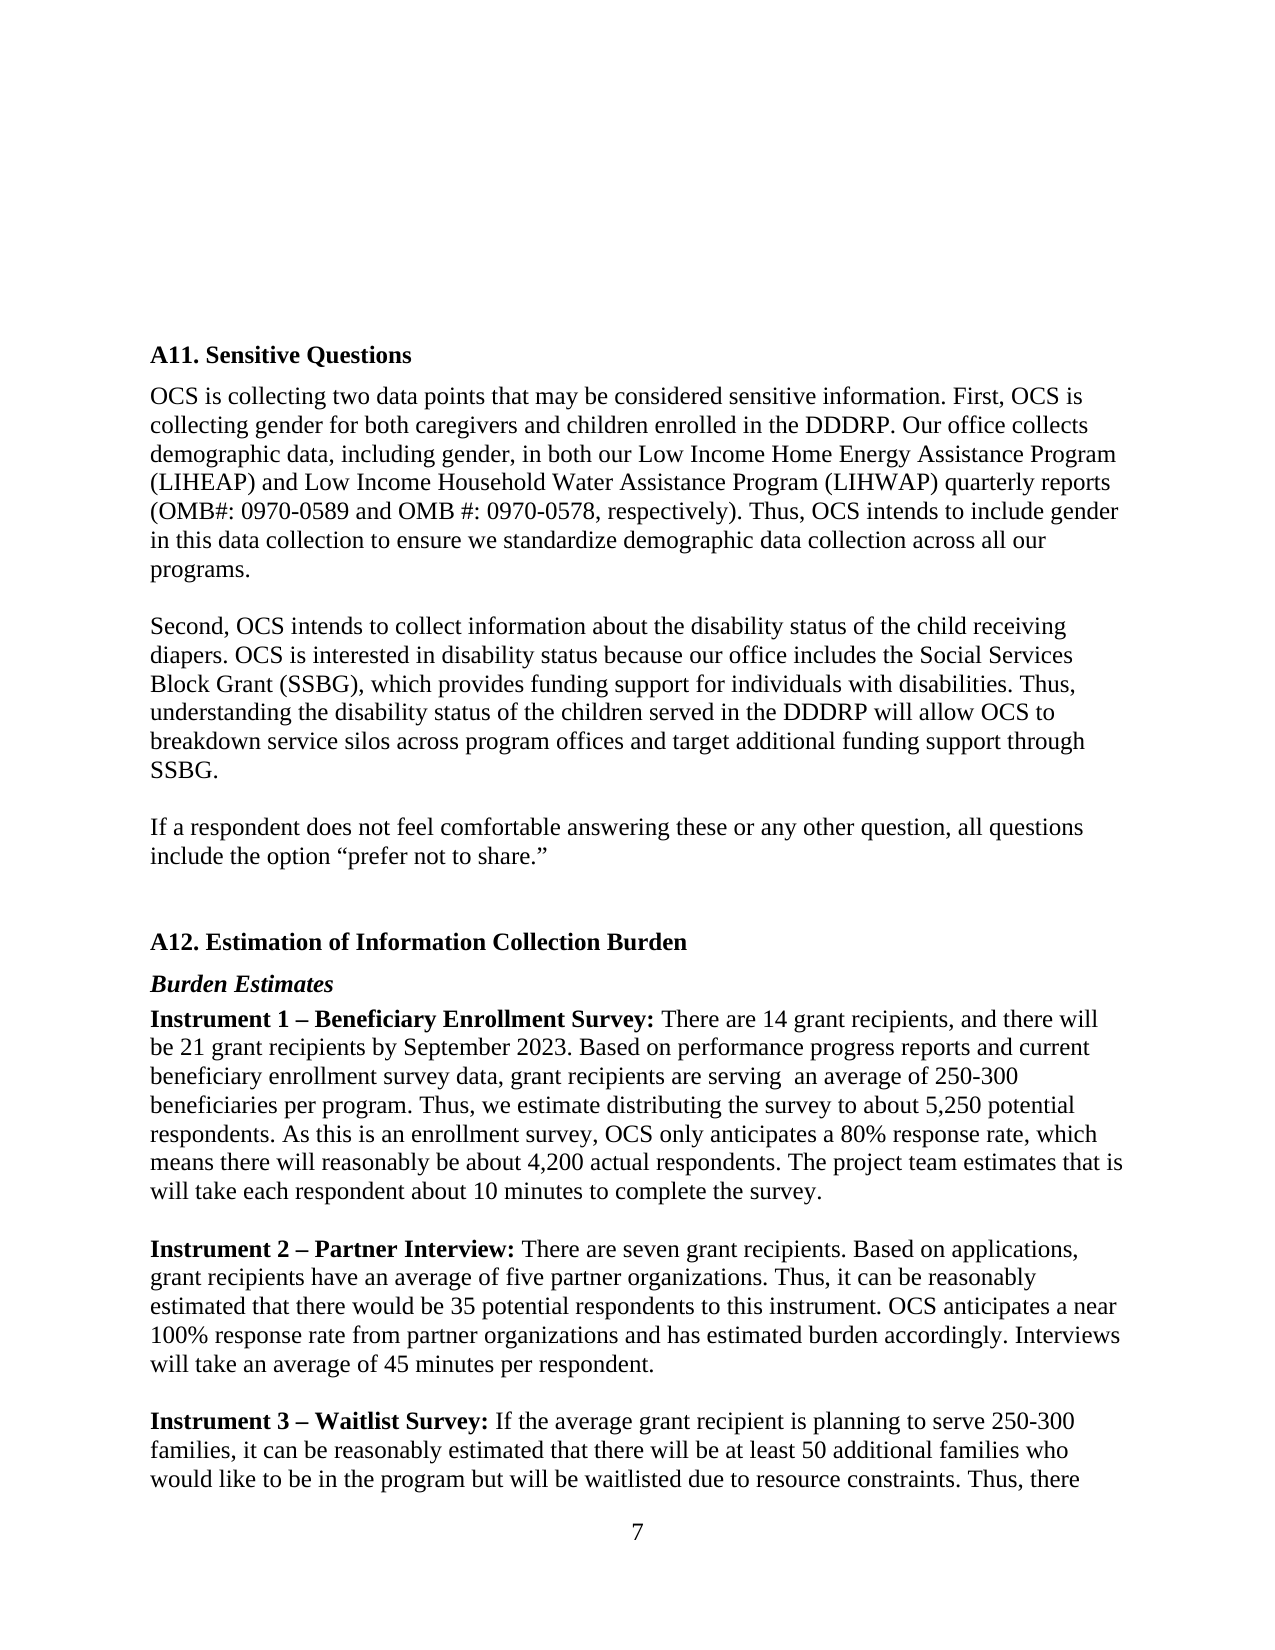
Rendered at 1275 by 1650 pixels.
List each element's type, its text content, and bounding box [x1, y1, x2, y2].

text Burden Estimates [150, 969, 1125, 997]
text Instrument 1 – Beneficiary Enrollment Survey: There are 14 grant recipients, and there will be 21 grant recipients by September 2023. Based on performance progress reports and current beneficiary enrollment survey data, grant recipients are serving an average of 250-300 beneficiaries per program. Thus, we estimate distributing the survey to about 5,250 potential respondents. As this is an enrollment survey, OCS only anticipates a 80% response rate, which means there will reasonably be about 4,200 actual respondents. The project team estimates that is will take each respondent about 10 minutes to complete the survey. [150, 1004, 1125, 1205]
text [150, 1406, 1125, 1492]
text A11. Sensitive Questions [150, 340, 1125, 369]
text Second, OCS intends to collect information about the disability status of the child receiving diapers. OCS is interested in disability status because our office includes the Social Services Block Grant (SSBG), which provides funding support for individuals with disabilities. Thus, understanding the disability status of the children served in the DDDRP will allow OCS to breakdown service silos across program offices and target additional funding support through SSBG. [150, 611, 1125, 784]
text A12. Estimation of Information Collection Burden [150, 927, 1125, 956]
text If a respondent does not feel comfortable answering these or any other question, all questions include the option “prefer not to share.” [150, 812, 1125, 870]
text Instrument 2 – Partner Interview: There are seven grant recipients. Based on applications, grant recipients have an average of five partner organizations. Thus, it can be reasonably estimated that there would be 35 potential respondents to this instrument. OCS anticipates a near 100% response rate from partner organizations and has estimated burden accordingly. Interviews will take an average of 45 minutes per respondent. [150, 1234, 1125, 1377]
text OCS is collecting two data points that may be considered sensitive information. First, OCS is collecting gender for both caregivers and children enrolled in the DDDRP. Our office collects demographic data, including gender, in both our Low Income Home Energy Assistance Program (LIHEAP) and Low Income Household Water Assistance Program (LIHWAP) quarterly reports (OMB#: 0970-0589 and OMB #: 0970-0578, respectively). Thus, OCS intends to include gender in this data collection to ensure we standardize demographic data collection across all our programs. [150, 381, 1125, 582]
